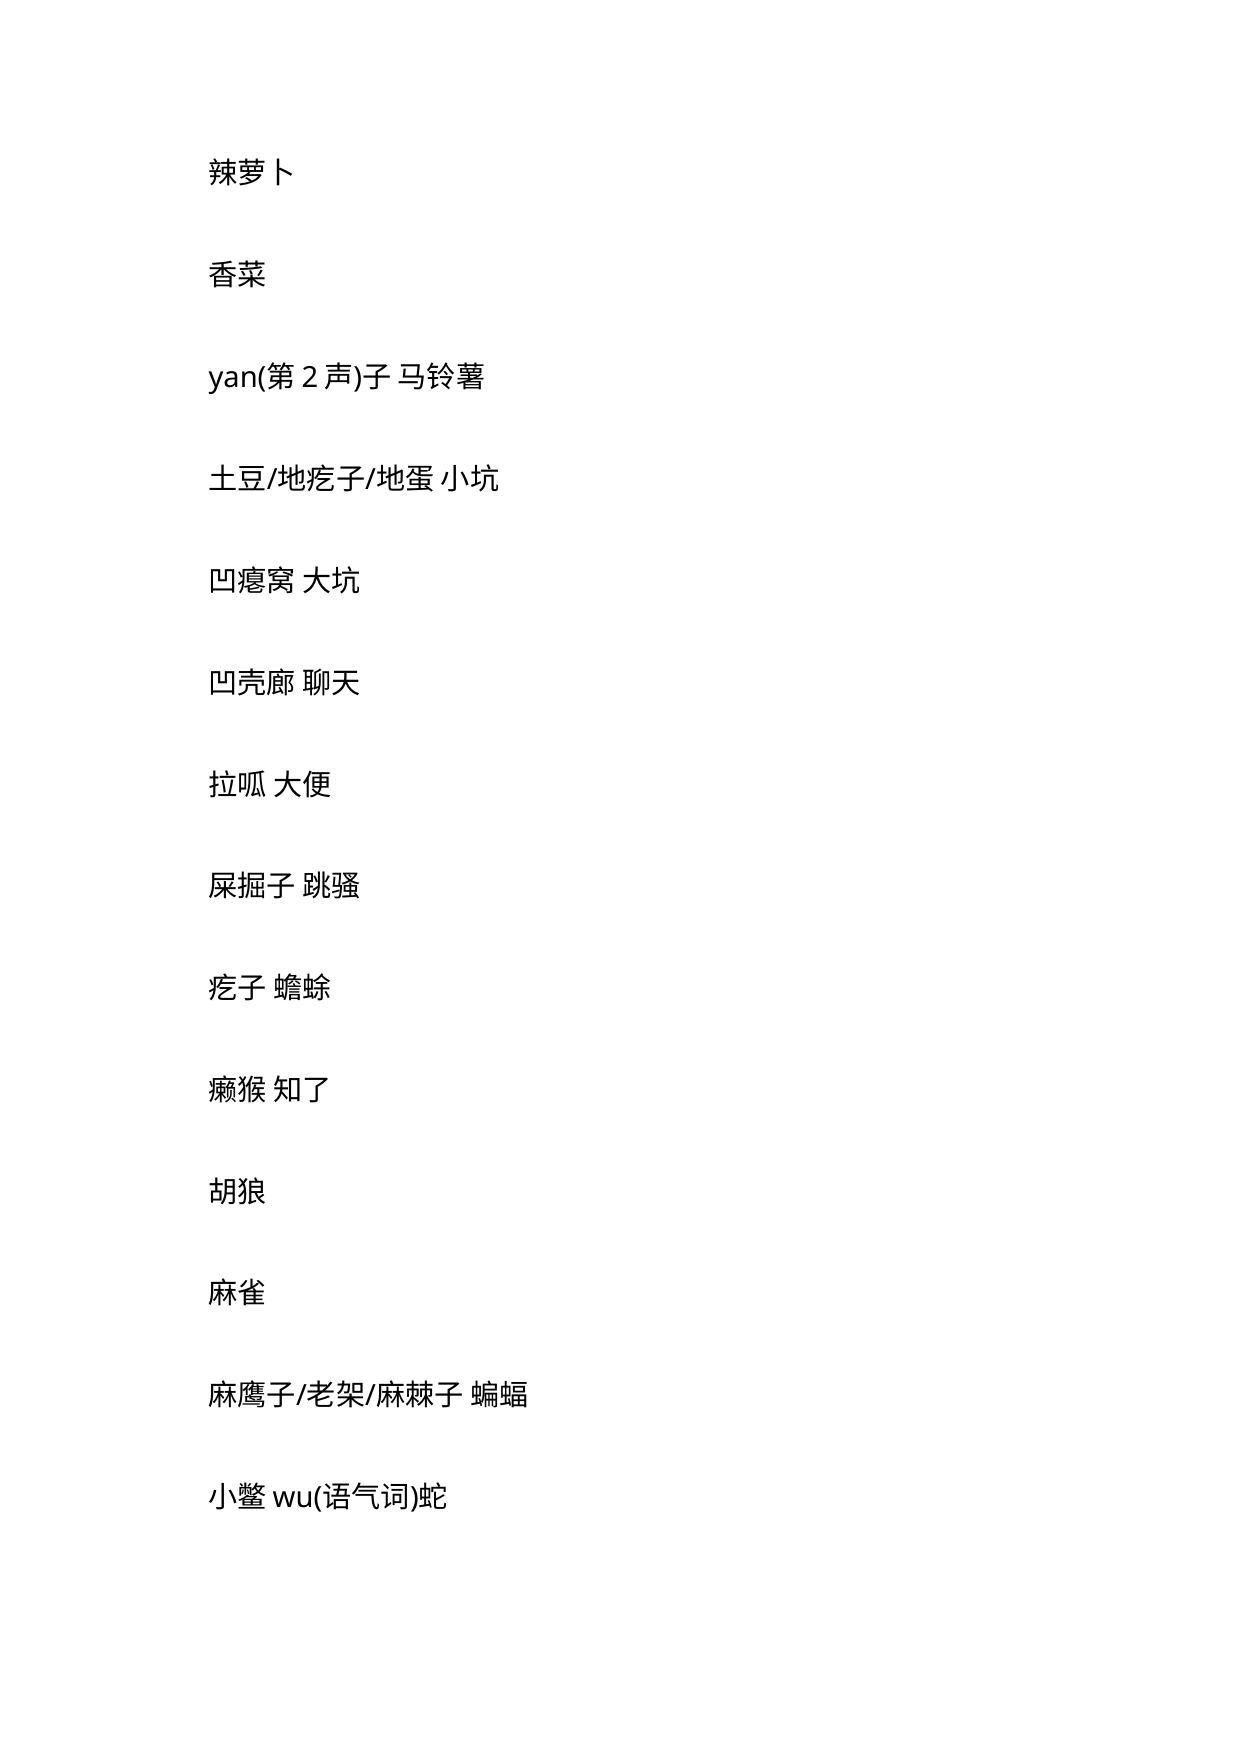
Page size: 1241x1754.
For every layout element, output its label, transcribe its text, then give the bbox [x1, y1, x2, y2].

text 拉呱 大便 [150, 761, 1090, 803]
text 癞猴 知了 [150, 1066, 1090, 1109]
text 麻鹰子/老架/麻棘子 蝙蝠 [150, 1372, 1090, 1414]
text 土豆/地疙子/地蛋 小坑 [150, 456, 1090, 498]
text 香菜 [150, 252, 1090, 294]
text 疙子 蟾蜍 [150, 964, 1090, 1007]
text 胡狼 [150, 1168, 1090, 1210]
text 麻雀 [150, 1270, 1090, 1312]
text yan(第2声)子 马铃薯 [150, 353, 1090, 396]
text 辣萝卜 [150, 150, 1090, 192]
text 小鳖wu(语气词)蛇 [150, 1474, 1090, 1516]
text 凹壳廊 聊天 [150, 659, 1090, 702]
text 凹瘪窝 大坑 [150, 557, 1090, 600]
text 屎掘子 跳骚 [150, 863, 1090, 905]
